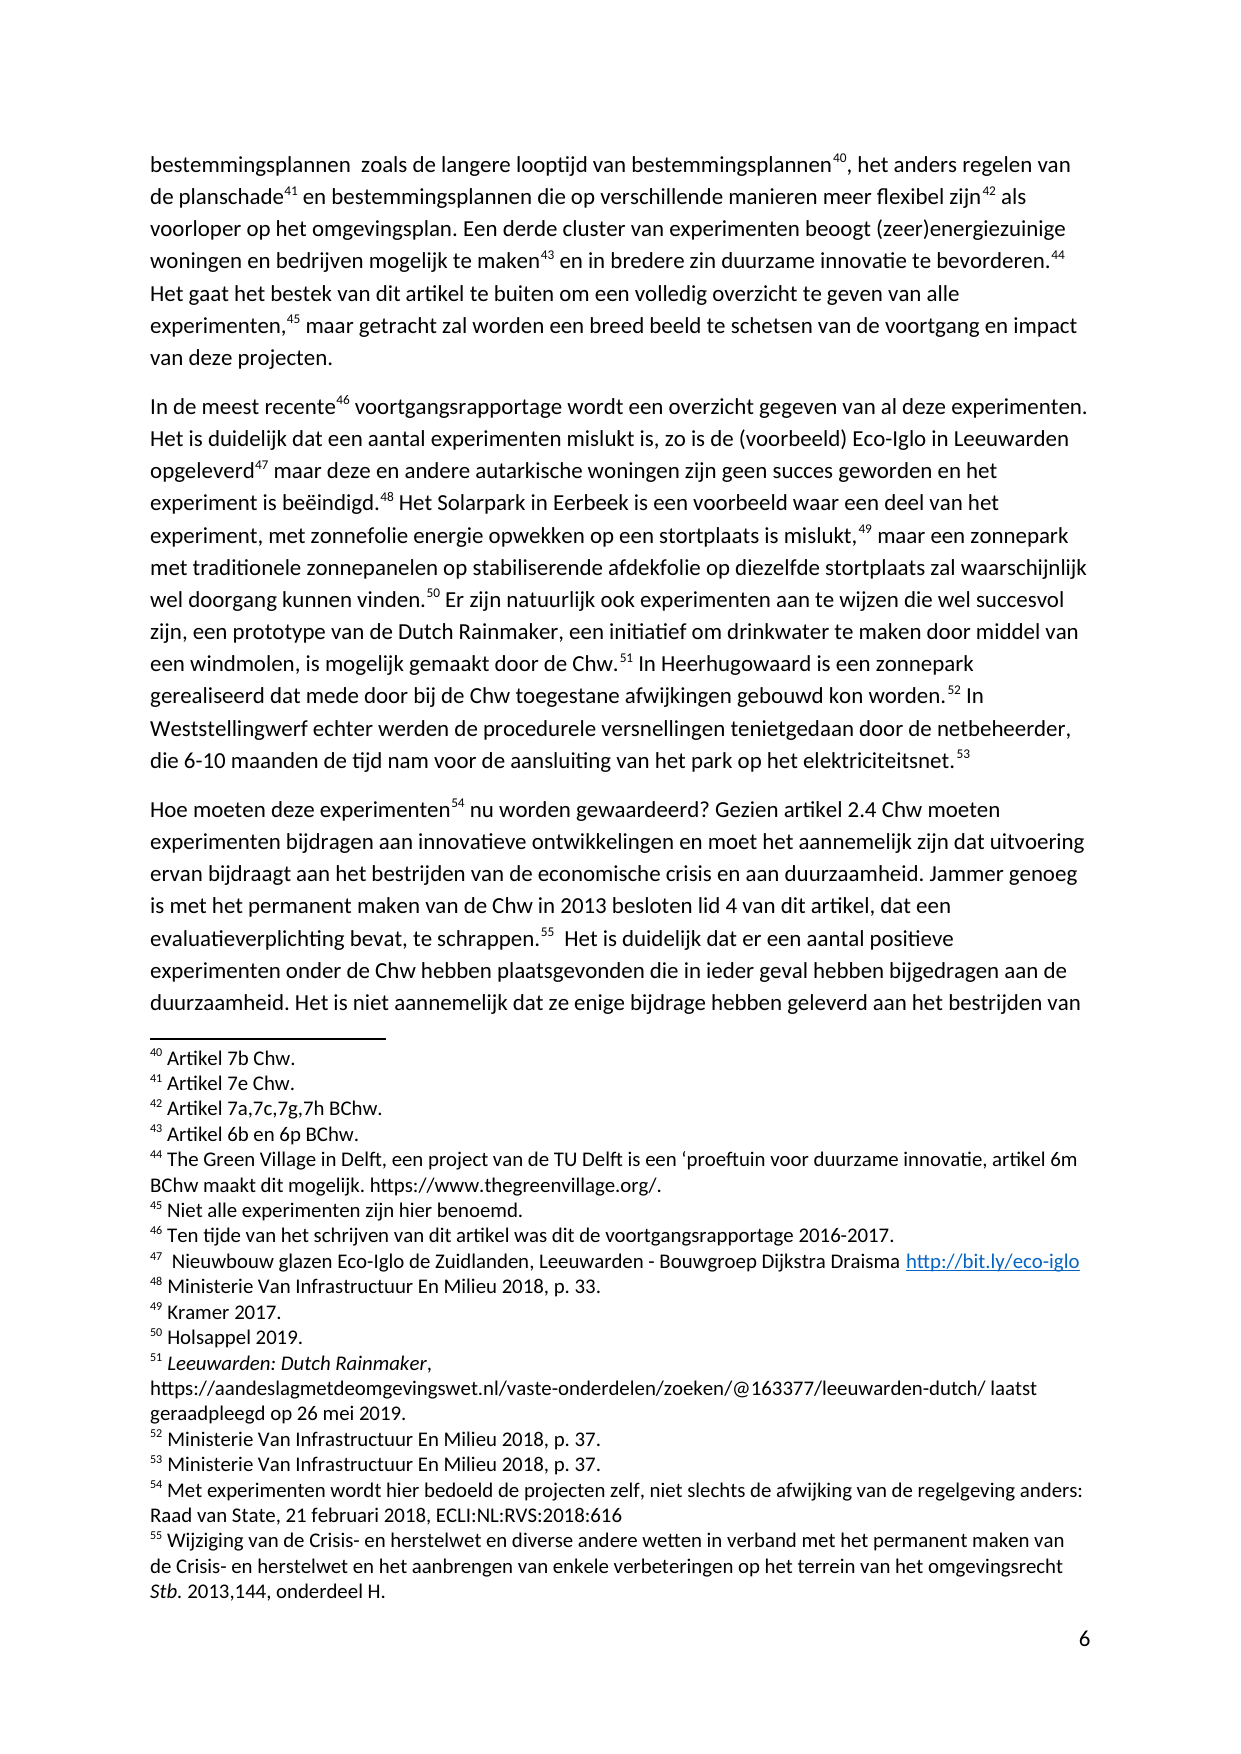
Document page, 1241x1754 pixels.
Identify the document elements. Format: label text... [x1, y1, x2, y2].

text Ongeveer 40 typen experimenten die betrekkingen hebben op 283 gebieden zijn op basis van Hoofdstuk 2 Chw mogelijk gemaakt. De experimenten zijn zeer divers en lopen uiteen van het mogelijk maken van een autarkische recreatiebungalow in Leeuwarden tot een experiment met het bestemmingsplan met een verbrede reikwijdte waar inmiddels 147 gemeenten aan meedoen. Er is een cluster experimenten rond hernieuwbare energie zoals het toestaan van mini-windturbines op bedrijventerreinen zonder omgevingsvergunning en met ruimere geluidsnormen, het herstructureren van bestaande windturbines, vergunningvrij aanleggen van zonneparken en het voor een periode tussen de 25 en 32 jaar voorlopig bestemmen van gronden voor windparken in Groningen, Friesland en Drenthe. Een tweede cluster experimenten betreft de flexibilisering van bestemmingsplannen zoals de langere looptijd van bestemmingsplannen, het anders regelen van de planschade en bestemmingsplannen die op verschillende manieren meer flexibel zijn als voorloper op het omgevingsplan. Een derde cluster van experimenten beoogt (zeer)energiezuinige woningen en bedrijven mogelijk te maken en in bredere zin duurzame innovatie te bevorderen. Het gaat het bestek van dit artikel te buiten om een volledig overzicht te geven van alle experimenten, maar getracht zal worden een breed beeld te schetsen van de voortgang en impact van deze projecten. [150, 150, 1090, 371]
text In de meest recente voortgangsrapportage wordt een overzicht gegeven van al deze experimenten. Het is duidelijk dat een aantal experimenten mislukt is, zo is de (voorbeeld) Eco-Iglo in Leeuwarden opgeleverd maar deze en andere autarkische woningen zijn geen succes geworden en het experiment is beëindigd. Het Solarpark in Eerbeek is een voorbeeld waar een deel van het experiment, met zonnefolie energie opwekken op een stortplaats is mislukt, maar een zonnepark met traditionele zonnepanelen op stabiliserende afdekfolie op diezelfde stortplaats zal waarschijnlijk wel doorgang kunnen vinden. Er zijn natuurlijk ook experimenten aan te wijzen die wel succesvol zijn, een prototype van de Dutch Rainmaker, een initiatief om drinkwater te maken door middel van een windmolen, is mogelijk gemaakt door de Chw. In Heerhugowaard is een zonnepark gerealiseerd dat mede door bij de Chw toegestane afwijkingen gebouwd kon worden. In Weststellingwerf echter werden de procedurele versnellingen tenietgedaan door de netbeheerder, die 6-10 maanden de tijd nam voor de aansluiting van het park op het elektriciteitsnet. [150, 392, 1090, 774]
text Hoe moeten deze experimenten nu worden gewaardeerd? Gezien artikel 2.4 Chw moeten experimenten bijdragen aan innovatieve ontwikkelingen en moet het aannemelijk zijn dat uitvoering ervan bijdraagt aan het bestrijden van de economische crisis en aan duurzaamheid. Jammer genoeg is met het permanent maken van de Chw in 2013 besloten lid 4 van dit artikel, dat een evaluatieverplichting bevat, te schrappen. Het is duidelijk dat er een aantal positieve experimenten onder de Chw hebben plaatsgevonden die in ieder geval hebben bijgedragen aan de duurzaamheid. Het is niet aannemelijk dat ze enige bijdrage hebben geleverd aan het bestrijden van de economische crisis, vooral omdat de weg omhoog al was ingeslagen voordat de experimenten begonnen. [150, 795, 1090, 1016]
